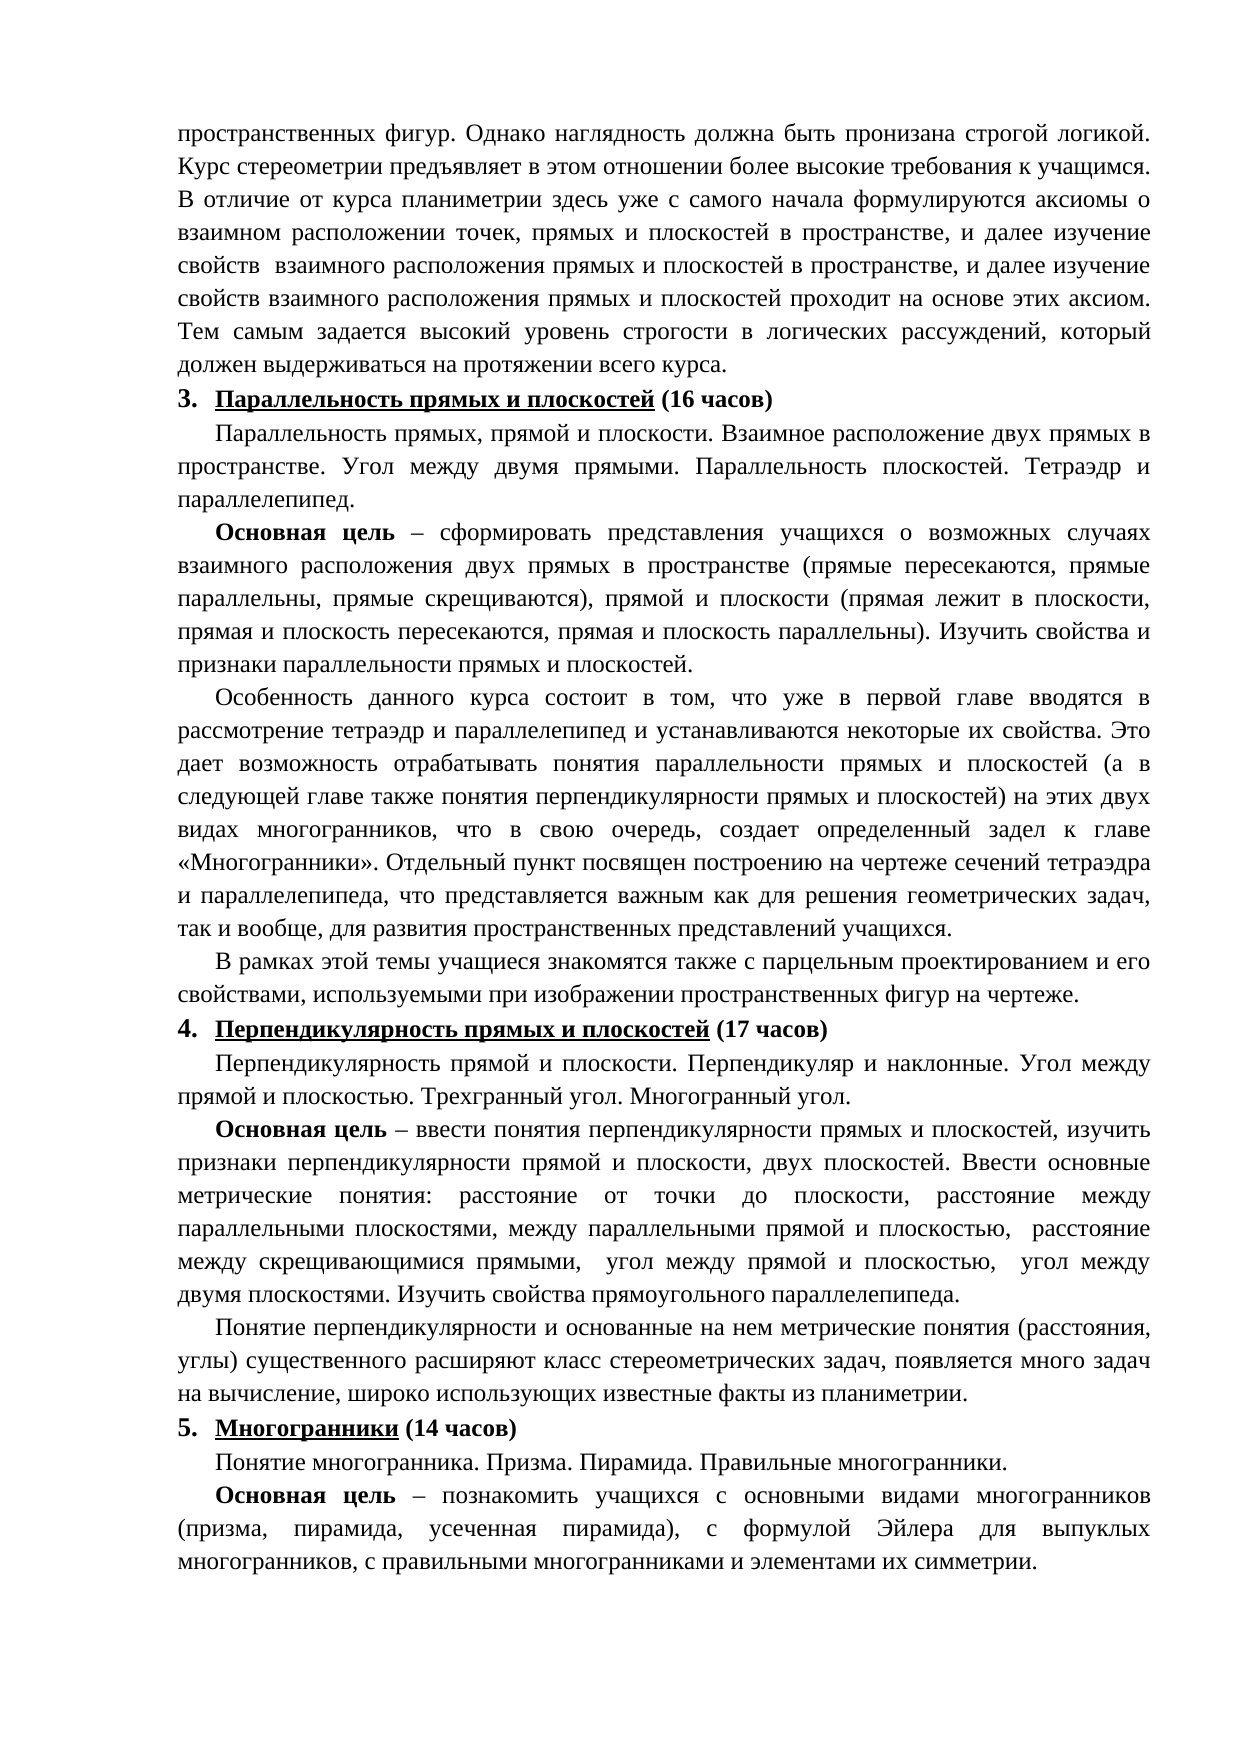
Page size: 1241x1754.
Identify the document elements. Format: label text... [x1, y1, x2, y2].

text Основная цель – познакомить учащихся с основными видами многогранников (призма, пирамида, усеченная пирамида), с формулой Эйлера для выпуклых многогранников, с правильными многогранниками и элементами их симметрии. [177, 1480, 1152, 1575]
list Многогранники (14 часов) [177, 1411, 1152, 1442]
text Понятие перпендикулярности и основанные на нем метрические понятия (расстояния, углы) существенного расширяют класс стереометрических задач, появляется много задач на вычисление, широко использующих известные факты из планиметрии. [177, 1312, 1152, 1407]
text Параллельность прямых, прямой и плоскости. Взаимное расположение двух прямых в пространстве. Угол между двумя прямыми. Параллельность плоскостей. Тетраэдр и параллелепипед. [177, 418, 1152, 513]
text Основная цель – ввести понятия перпендикулярности прямых и плоскостей, изучить признаки перпендикулярности прямой и плоскости, двух плоскостей. Ввести основные метрические понятия: расстояние от точки до плоскости, расстояние между параллельными плоскостями, между параллельными прямой и плоскостью, расстояние между скрещивающимися прямыми, угол между прямой и плоскостью, угол между двумя плоскостями. Изучить свойства прямоугольного параллелепипеда. [177, 1114, 1152, 1308]
text Понятие многогранника. Призма. Пирамида. Правильные многогранники. [177, 1447, 1152, 1476]
list Перпендикулярность прямых и плоскостей (17 часов) [177, 1012, 1152, 1043]
text Основная цель – сформировать представления учащихся о возможных случаях взаимного расположения двух прямых в пространстве (прямые пересекаются, прямые параллельны, прямые скрещиваются), прямой и плоскости (прямая лежит в плоскости, прямая и плоскость пересекаются, прямая и плоскость параллельны). Изучить свойства и признаки параллельности прямых и плоскостей. [177, 517, 1152, 678]
list Параллельность прямых и плоскостей (16 часов) [177, 382, 1152, 413]
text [177, 118, 1152, 378]
text Особенность данного курса состоит в том, что уже в первой главе вводятся в рассмотрение тетраэдр и параллелепипед и устанавливаются некоторые их свойства. Это дает возможность отрабатывать понятия параллельности прямых и плоскостей (а в следующей главе также понятия перпендикулярности прямых и плоскостей) на этих двух видах многогранников, что в свою очередь, создает определенный задел к главе «Многогранники». Отдельный пункт посвящен построению на чертеже сечений тетраэдра и параллелепипеда, что представляется важным как для решения геометрических задач, так и вообще, для развития пространственных представлений учащихся. [177, 682, 1152, 942]
text Перпендикулярность прямой и плоскости. Перпендикуляр и наклонные. Угол между прямой и плоскостью. Трехгранный угол. Многогранный угол. [177, 1048, 1152, 1110]
text В рамках этой темы учащиеся знакомятся также с парцельным проектированием и его свойствами, используемыми при изображении пространственных фигур на чертеже. [177, 946, 1152, 1008]
